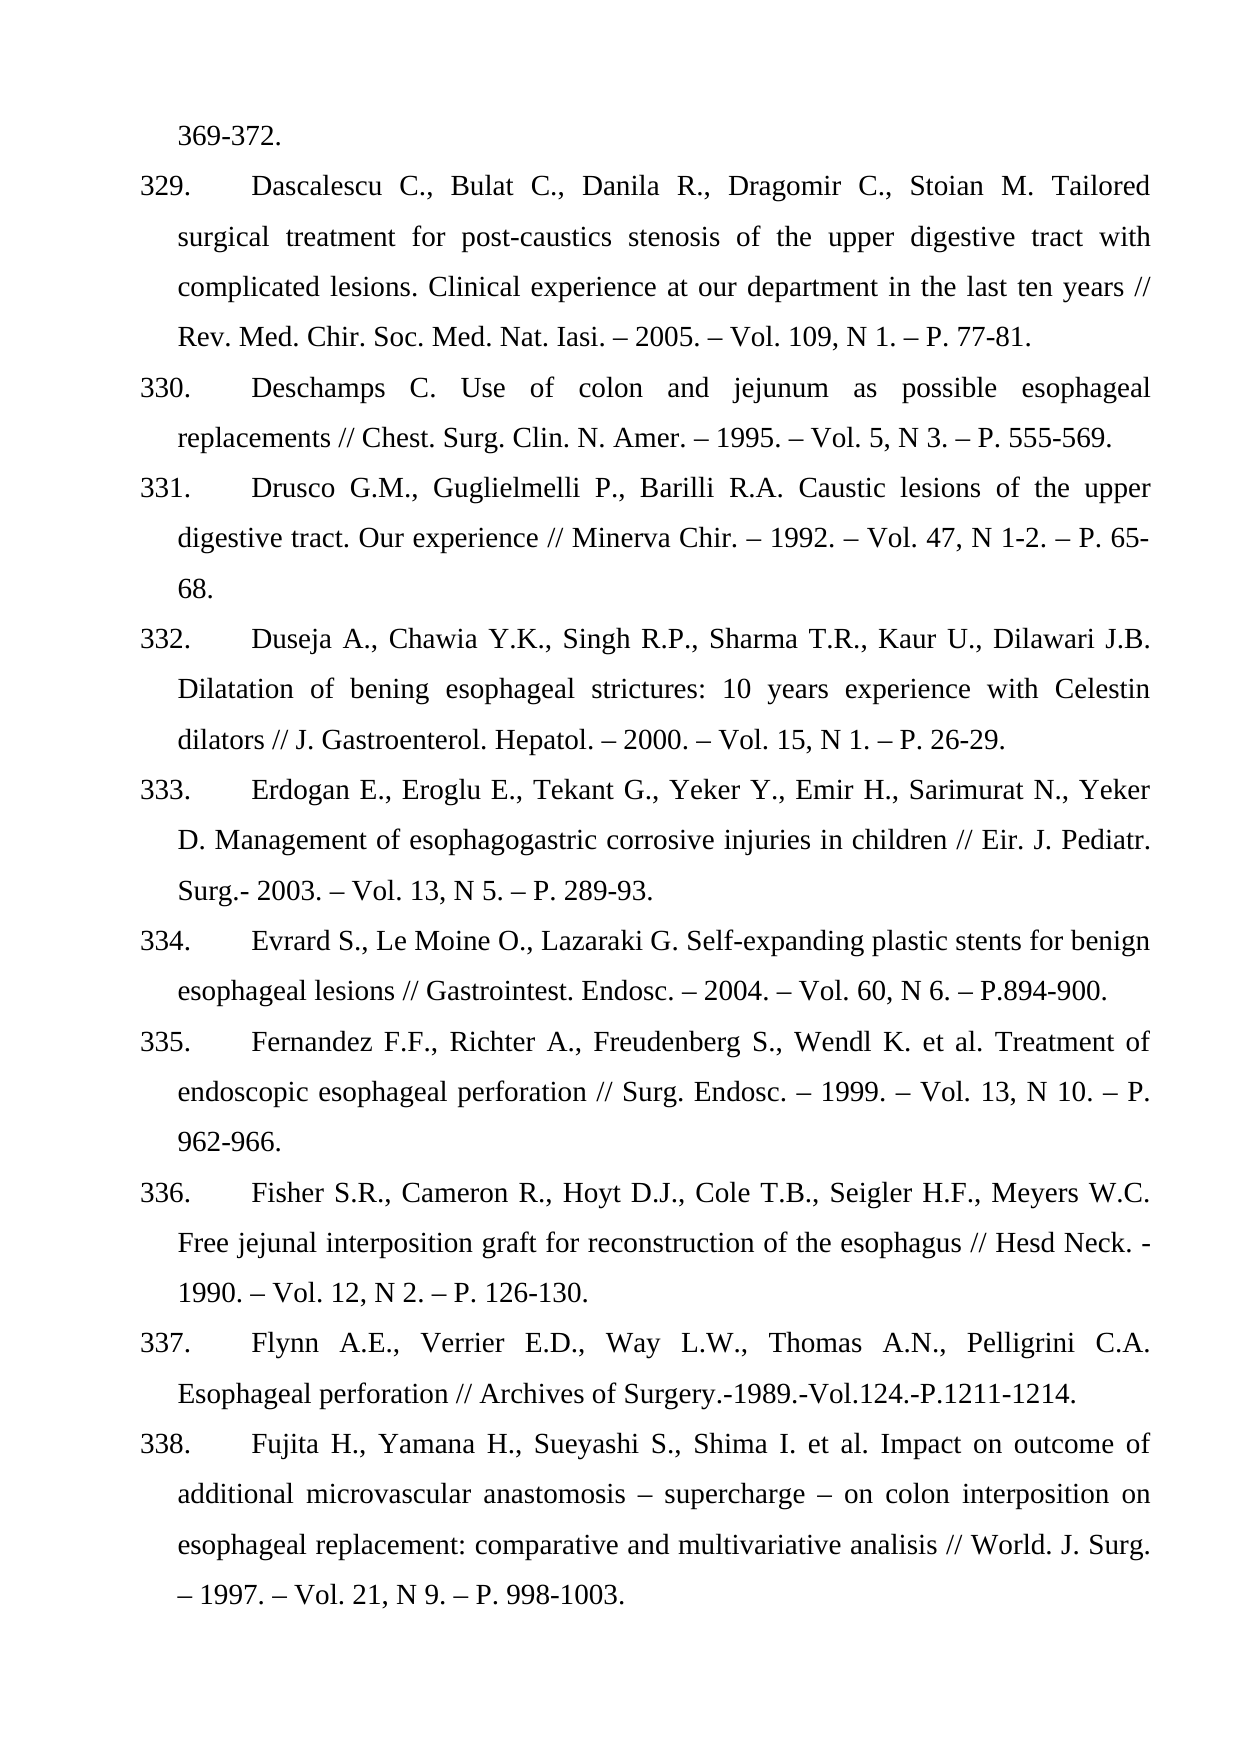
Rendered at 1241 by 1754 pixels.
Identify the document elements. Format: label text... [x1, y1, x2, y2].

list Flynn A.E., Verrier E.D., Way L.W., Thomas A.N., Pelligrini C.A. Esophageal perforation // Archives of Surgery.-1989.-Vol.124.-P.1211-1214. [140, 1326, 1152, 1409]
list Evrard S., Le Moine O., Lazaraki G. Self-expanding plastic stents for benign esophageal lesions // Gastrointest. Endosc. – 2004. – Vol. 60, N 6. – P.894-900. [140, 923, 1152, 1007]
list Deschamps C. Use of colon and jejunum as possible esophageal replacements // Chest. Surg. Clin. N. Amer. – 1995. – Vol. 5, N 3. – P. 555-569. [140, 370, 1152, 453]
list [140, 118, 1152, 152]
list Fujita H., Yamana H., Sueyashi S., Shima I. et al. Impact on outcome of additional microvascular anastomosis – supercharge – on colon interposition on esophageal replacement: comparative and multivariative analisis // World. J. Surg. – 1997. – Vol. 21, N 9. – P. 998-1003. [140, 1426, 1152, 1611]
list Drusco G.M., Guglielmelli P., Barilli R.A. Caustic lesions of the upper digestive tract. Our experience // Minerva Chir. – 1992. – Vol. 47, N 1-2. – P. 65-68. [140, 470, 1152, 604]
list Dascalescu C., Bulat C., Danila R., Dragomir C., Stoian M. Tailored surgical treatment for post-caustics stenosis of the upper digestive tract with complicated lesions. Clinical experience at our department in the last ten years // Rev. Med. Chir. Soc. Med. Nat. Iasi. – 2005. – Vol. 109, N 1. – P. 77-81. [140, 168, 1152, 353]
list Fisher S.R., Cameron R., Hoyt D.J., Cole T.B., Seigler H.F., Meyers W.C. Free jejunal interposition graft for reconstruction of the esophagus // Hesd Neck. - 1990. – Vol. 12, N 2. – P. 126-130. [140, 1175, 1152, 1309]
list Erdogan E., Eroglu E., Tekant G., Yeker Y., Emir H., Sarimurat N., Yeker D. Management of esophagogastric corrosive injuries in children // Eir. J. Pediatr. Surg.- 2003. – Vol. 13, N 5. – P. 289-93. [140, 772, 1152, 906]
list Fernandez F.F., Richter A., Freudenberg S., Wendl K. et al. Treatment of endoscopic esophageal perforation // Surg. Endosc. – 1999. – Vol. 13, N 10. – P. 962-966. [140, 1024, 1152, 1158]
list Duseja A., Chawia Y.K., Singh R.P., Sharma T.R., Kaur U., Dilawari J.B. Dilatation of bening esophageal strictures: 10 years experience with Celestin dilators // J. Gastroenterol. Hepatol. – 2000. – Vol. 15, N 1. – P. 26-29. [140, 621, 1152, 755]
